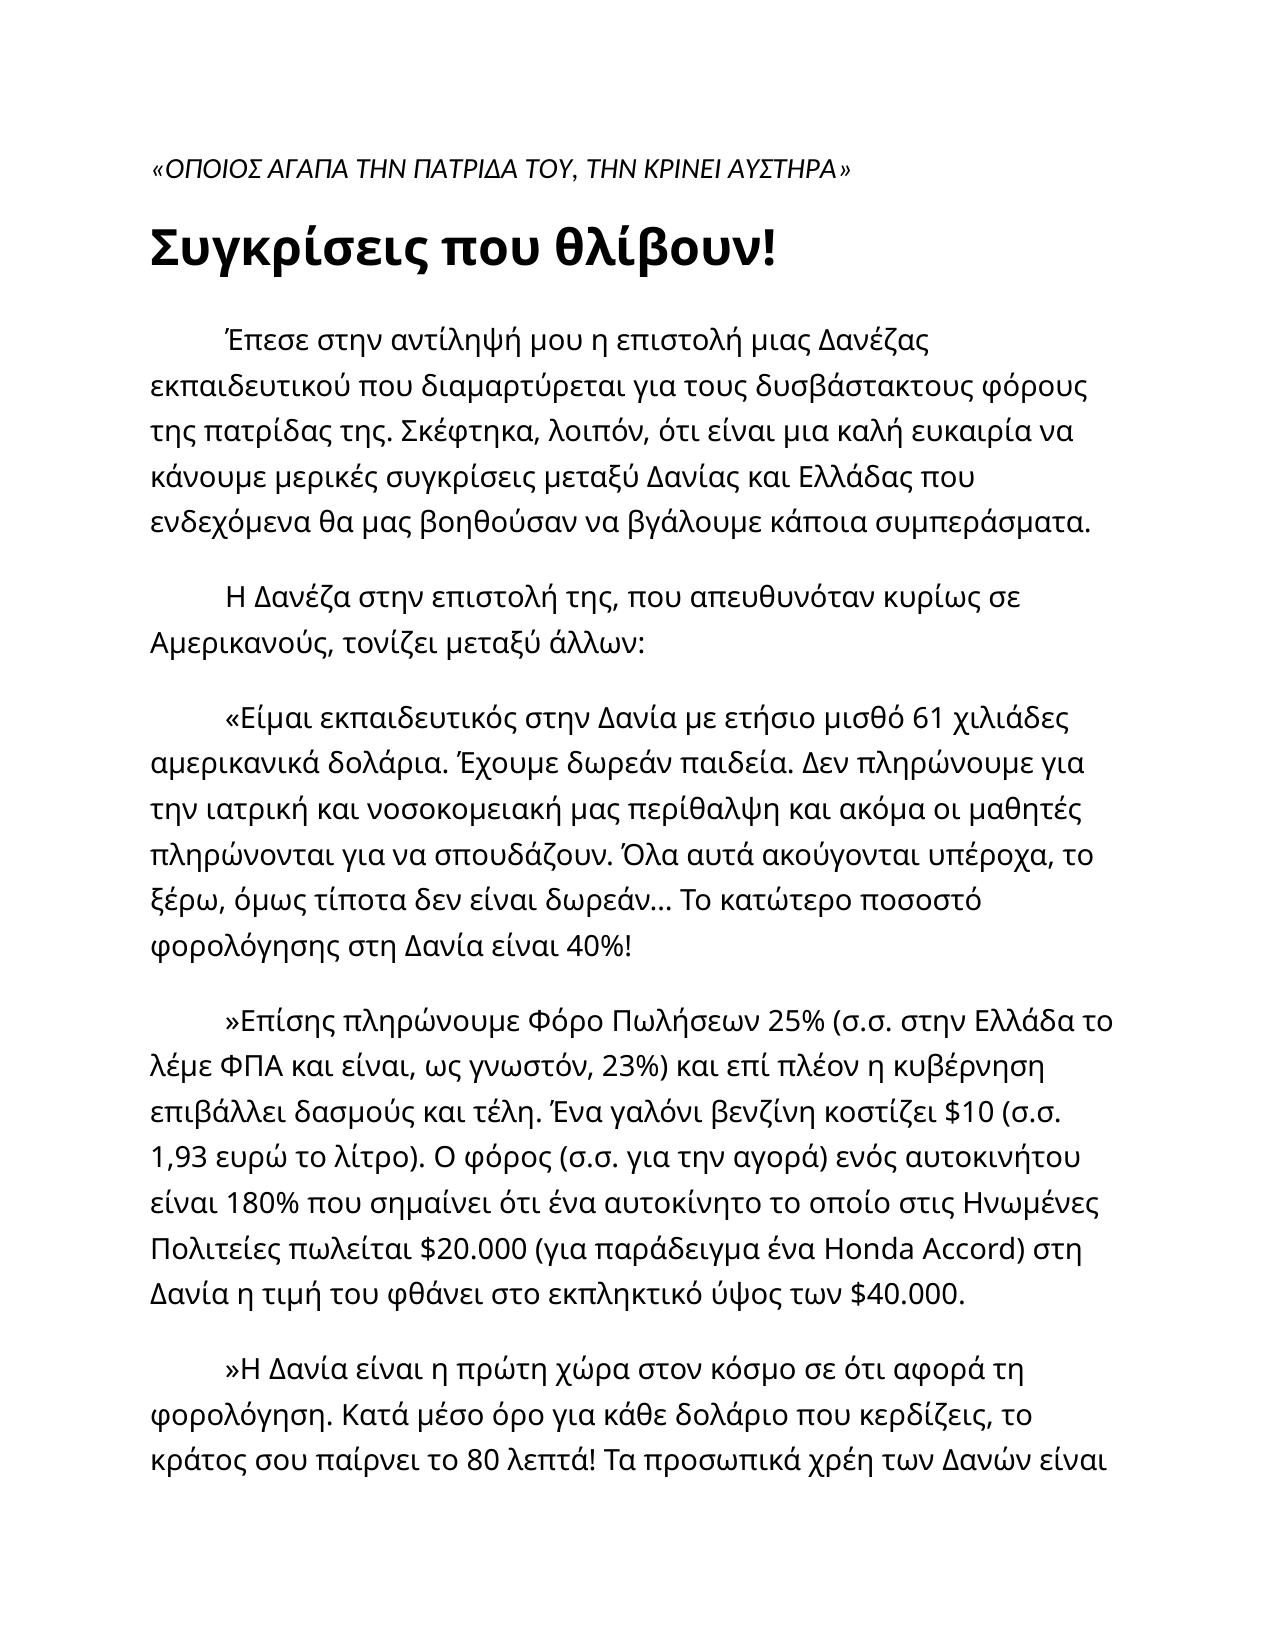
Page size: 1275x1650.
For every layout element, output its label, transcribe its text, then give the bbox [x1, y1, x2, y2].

text Έπεσε στην αντίληψή μου η επιστολή μιας Δανέζας εκπαιδευτικού που διαμαρτύρεται για τους δυσβάστακτους φόρους της πατρίδας της. Σκέφτηκα, λοιπόν, ότι είναι μια καλή ευκαιρία να κάνουμε μερικές συγκρίσεις μεταξύ Δανίας και Ελλάδας που ενδεχόμενα θα μας βοηθούσαν να βγάλουμε κάποια συμπεράσματα. [150, 319, 1125, 541]
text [150, 1348, 1125, 1479]
text «ΟΠΟΙΟΣ ΑΓΑΠΑ ΤΗΝ ΠΑΤΡΙΔΑ ΤΟΥ, ΤΗΝ ΚΡΙΝΕΙ ΑΥΣΤΗΡΑ» [150, 150, 1125, 186]
text »Επίσης πληρώνουμε Φόρο Πωλήσεων 25% (σ.σ. στην Ελλάδα το λέμε ΦΠΑ και είναι, ως γνωστόν, 23%) και επί πλέον η κυβέρνηση επιβάλλει δασμούς και τέλη. Ένα γαλόνι βενζίνη κοστίζει $10 (σ.σ. 1,93 ευρώ το λίτρο). Ο φόρος (σ.σ. για την αγορά) ενός αυτοκινήτου είναι 180% που σημαίνει ότι ένα αυτοκίνητο το οποίο στις Ηνωμένες Πολιτείες πωλείται $20.000 (για παράδειγμα ένα Honda Accord) στη Δανία η τιμή του φθάνει στο εκπληκτικό ύψος των $40.000. [150, 1000, 1125, 1313]
text Η Δανέζα στην επιστολή της, που απευθυνόταν κυρίως σε Αμερικανούς, τονίζει μεταξύ άλλων: [150, 577, 1125, 662]
text Συγκρίσεις που θλίβουν! [150, 212, 1125, 280]
text «Είμαι εκπαιδευτικός στην Δανία με ετήσιο μισθό 61 χιλιάδες αμερικανικά δολάρια. Έχουμε δωρεάν παιδεία. Δεν πληρώνουμε για την ιατρική και νοσοκομειακή μας περίθαλψη και ακόμα οι μαθητές πληρώνονται για να σπουδάζουν. Όλα αυτά ακούγονται υπέροχα, το ξέρω, όμως τίποτα δεν είναι δωρεάν… Το κατώτερο ποσοστό φορολόγησης στη Δανία είναι 40%! [150, 697, 1125, 965]
